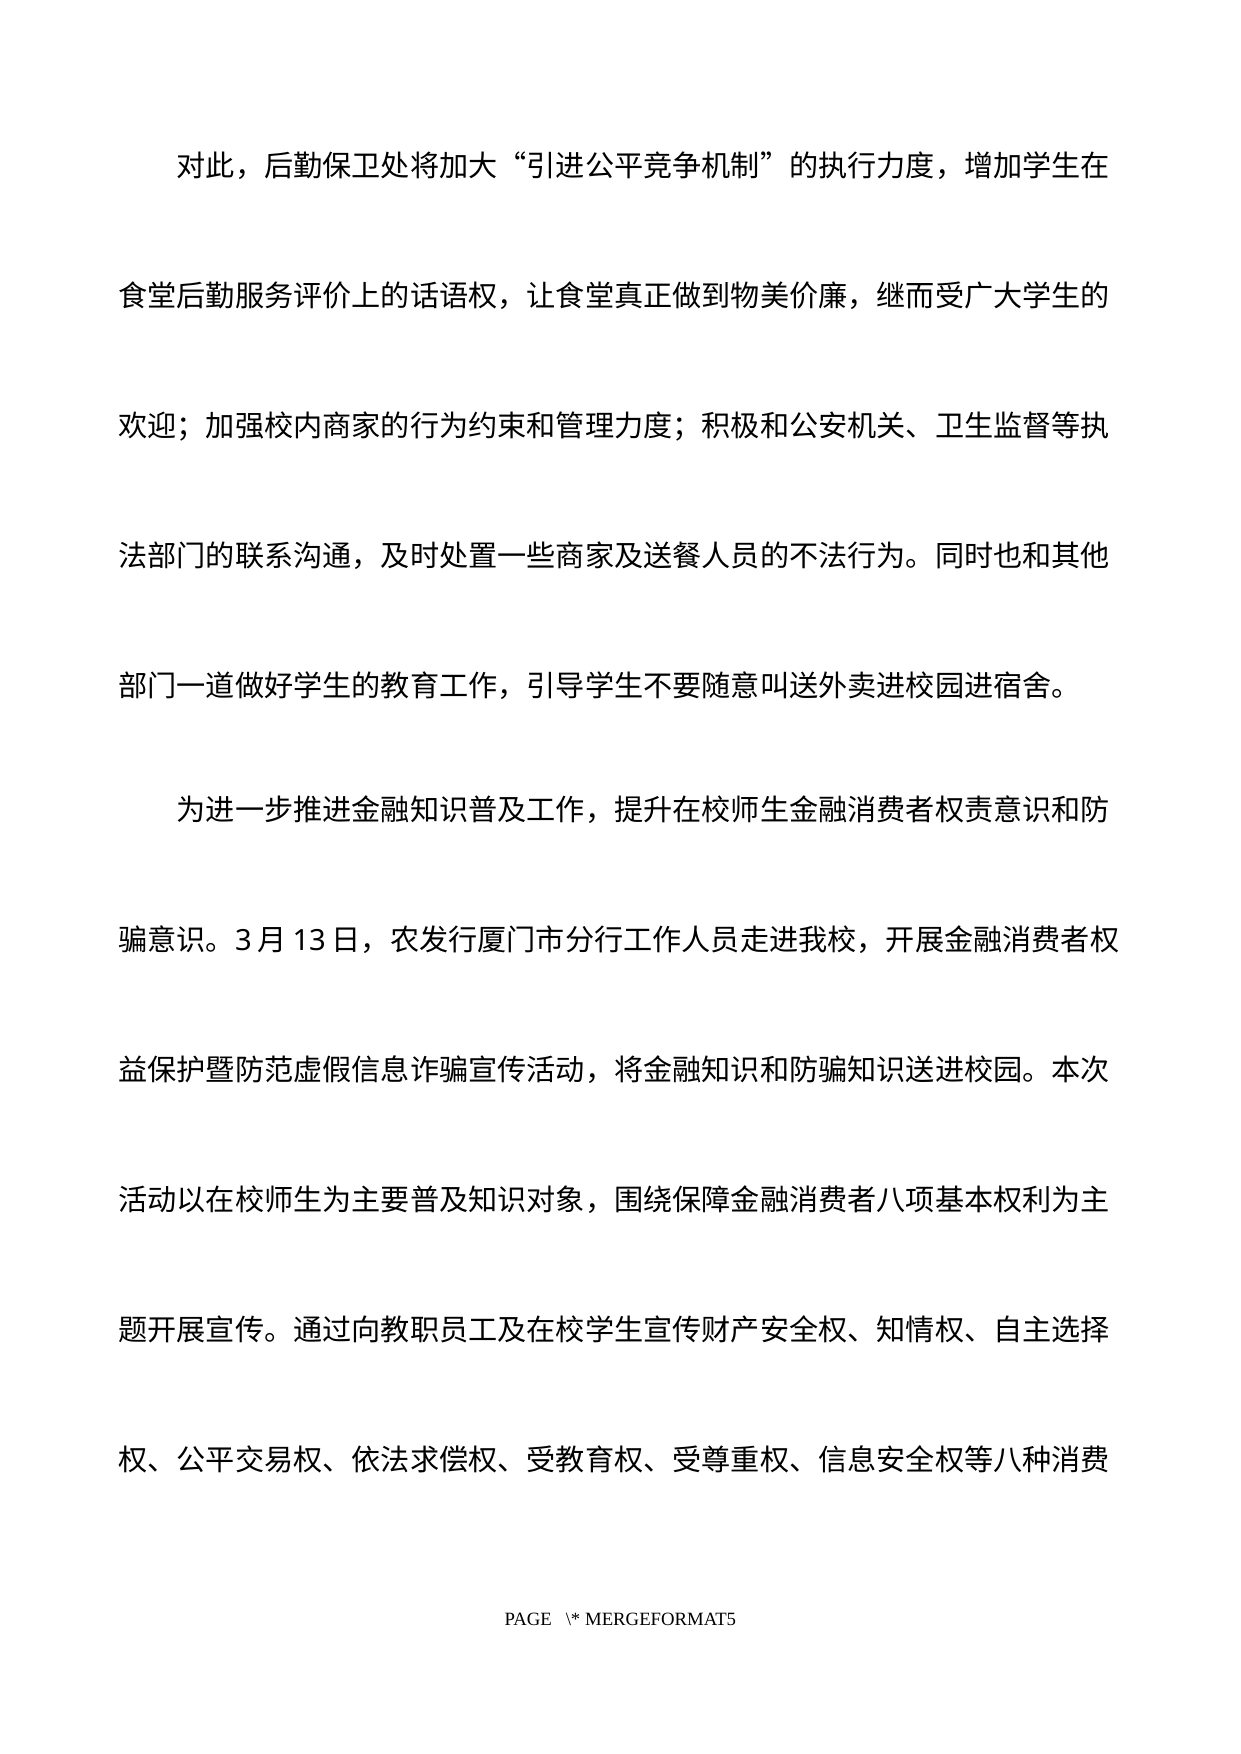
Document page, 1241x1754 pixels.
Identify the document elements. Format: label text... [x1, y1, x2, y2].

text 对此，后勤保卫处将加大“引进公平竞争机制”的执行力度，增加学生在食堂后勤服务评价上的话语权，让食堂真正做到物美价廉，继而受广大学生的欢迎；加强校内商家的行为约束和管理力度；积极和公安机关、卫生监督等执法部门的联系沟通，及时处置一些商家及送餐人员的不法行为。同时也和其他部门一道做好学生的教育工作，引导学生不要随意叫送外卖进校园进宿舍。 [118, 132, 1122, 717]
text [118, 776, 1122, 1491]
